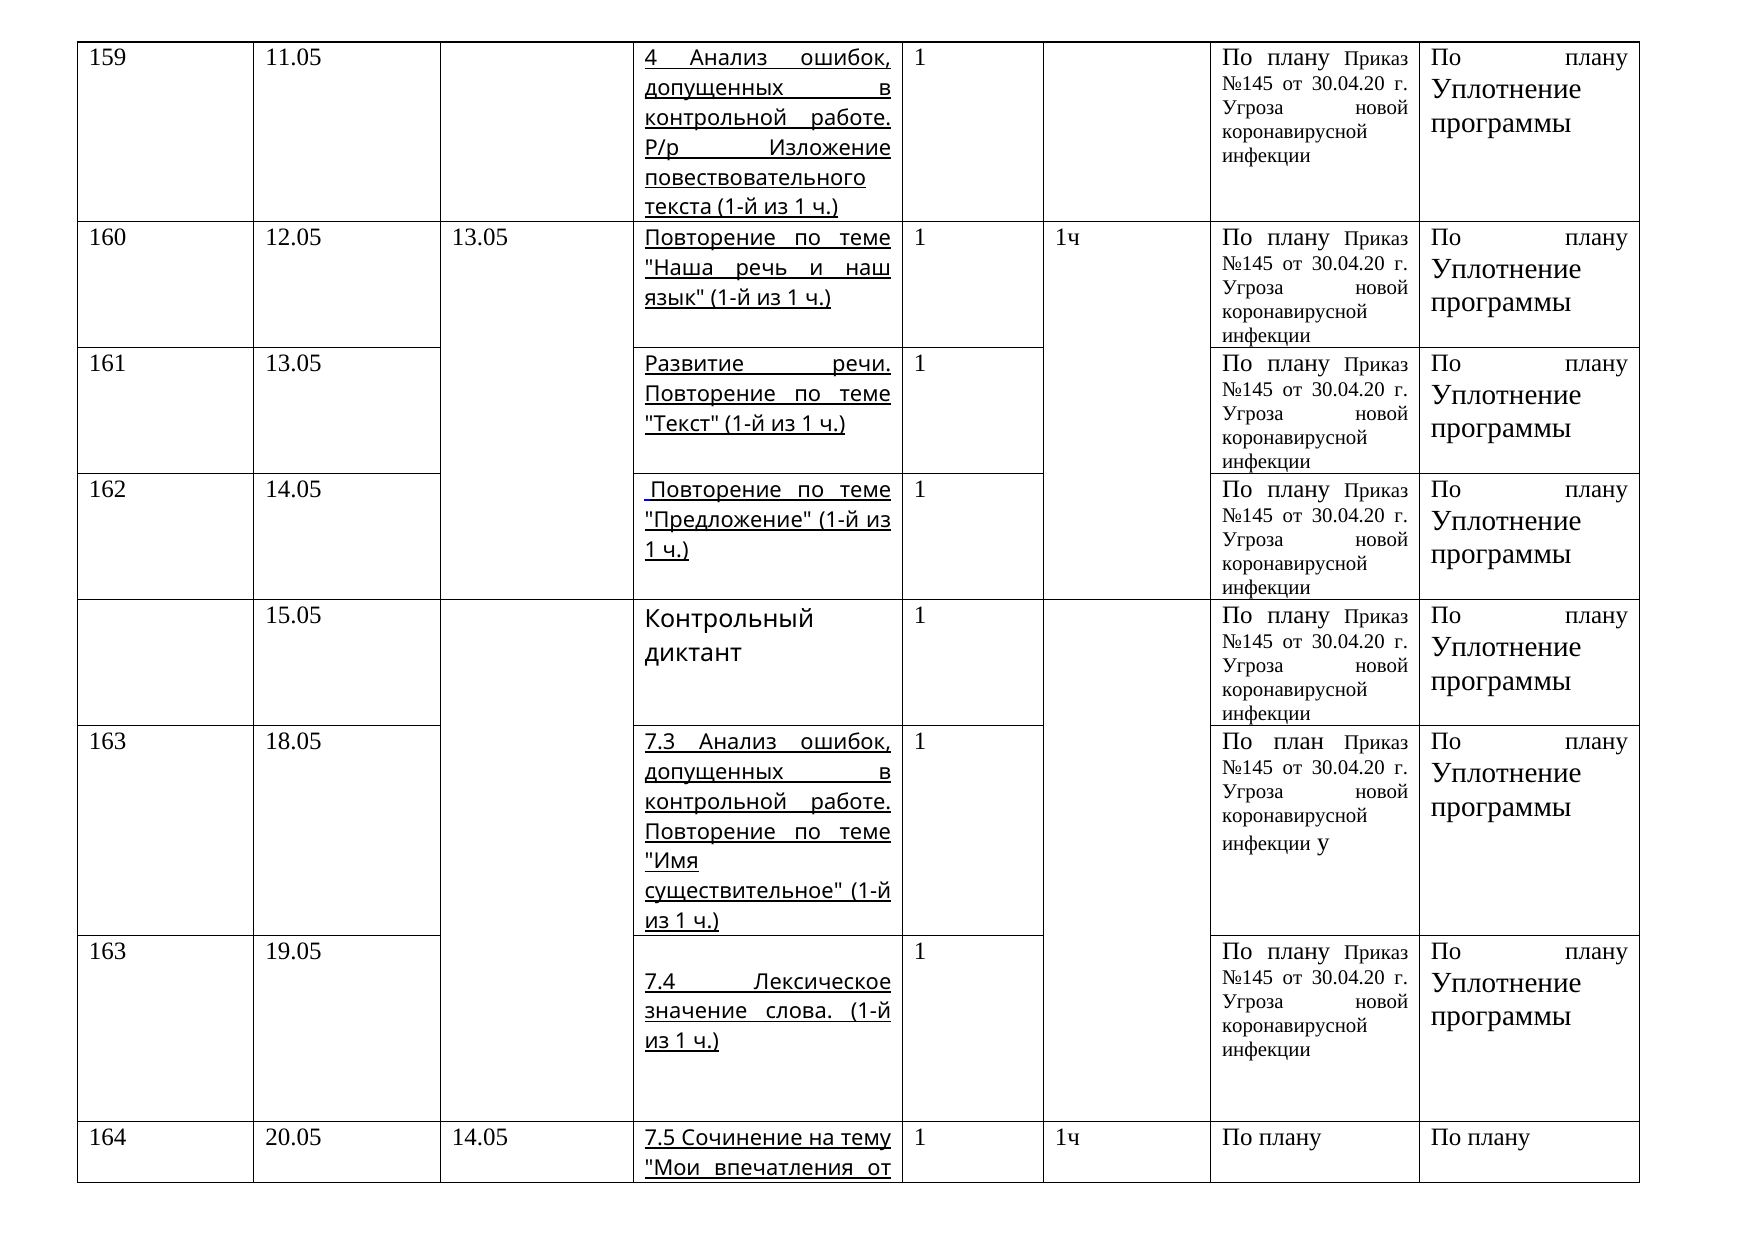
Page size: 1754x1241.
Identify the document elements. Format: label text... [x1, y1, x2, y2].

table_cell 1 [903, 726, 1043, 935]
table_cell 161 [78, 348, 253, 473]
table_cell [1044, 600, 1210, 1121]
table_cell 15.05 [254, 600, 440, 725]
table_cell По плану Уплотнение программы [1420, 222, 1639, 347]
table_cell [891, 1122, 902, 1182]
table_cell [1211, 936, 1419, 1121]
table_cell По плану [1211, 1122, 1419, 1182]
table_cell [441, 600, 633, 1121]
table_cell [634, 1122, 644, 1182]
table_cell 164 [78, 1122, 253, 1182]
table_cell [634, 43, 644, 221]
table_cell Повторение по теме "Предложение" (1-й из 1 ч.) [634, 474, 902, 599]
table_cell По плану Приказ №145 от 30.04.20 г. Угроза новой коронавирусной инфекции [1211, 348, 1419, 473]
table_cell 163 [78, 936, 253, 1121]
table_cell 11.05 [254, 43, 440, 221]
table_cell 18.05 [254, 726, 440, 935]
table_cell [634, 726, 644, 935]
table_cell 1 [903, 936, 1043, 1121]
table_cell По плану Приказ №145 от 30.04.20 г. Угроза новой коронавирусной инфекции [1211, 600, 1419, 725]
table_cell 1ч [1044, 222, 1210, 599]
table_cell 160 [78, 222, 253, 347]
table_cell Развитие речи. Повторение по теме "Текст" (1-й из 1 ч.) [634, 348, 902, 473]
table_cell По плану Приказ №145 от 30.04.20 г. Угроза новой коронавирусной инфекции [1211, 222, 1419, 347]
table_cell 7.4 Лексическое значение слова. (1-й из 1 ч.) [634, 936, 902, 1121]
table_cell По плану Уплотнение программы [1420, 936, 1639, 1121]
table_cell По плану Уплотнение программы [1420, 600, 1639, 725]
table_cell 1 [903, 1122, 1043, 1182]
table_cell [78, 600, 253, 725]
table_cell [1420, 43, 1639, 221]
table_cell 163 [78, 726, 253, 935]
table_cell По план Приказ №145 от 30.04.20 г. Угроза новой коронавирусной инфекции у [1211, 726, 1419, 935]
table_cell По плану [1420, 1122, 1639, 1182]
table_cell 1 [903, 348, 1043, 473]
table_cell Контрольный диктант [634, 600, 902, 725]
table_cell 1 [903, 43, 1043, 221]
table_cell По плану Уплотнение программы [1420, 474, 1639, 599]
table_cell 20.05 [254, 1122, 440, 1182]
table_cell 12.05 [254, 222, 440, 347]
table_cell 159 [78, 43, 253, 221]
table_cell По плану Уплотнение программы [1420, 726, 1639, 935]
table_cell Повторение по теме "Наша речь и наш язык" (1-й из 1 ч.) [634, 222, 902, 347]
table_cell 19.05 [254, 936, 440, 1121]
table_cell 7.3 Анализ ошибок, допущенных в контрольной работе. Повторение по теме "Имя существительное" (1-й из 1 ч.) [699, 726, 902, 935]
table_cell 13.05 [254, 348, 440, 473]
table_cell 4 Анализ ошибок, допущенных в контрольной работе. Р/р Изложение повествовательного текста (1-й из 1 ч.) [838, 43, 902, 221]
table_cell 13.05 [441, 222, 633, 599]
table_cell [1211, 43, 1419, 221]
table_cell По плану Уплотнение программы [1420, 348, 1639, 473]
table_cell 162 [78, 474, 253, 599]
table_cell 1 [903, 474, 1043, 599]
table_cell 1 [903, 600, 1043, 725]
table_cell По плану Приказ №145 от 30.04.20 г. Угроза новой коронавирусной инфекции [1211, 474, 1419, 599]
table_cell 1ч [1044, 1122, 1210, 1182]
table_cell 14.05 15.05 [441, 1122, 633, 1182]
table_cell 1 [903, 222, 1043, 347]
table_cell 14.05 [254, 474, 440, 599]
